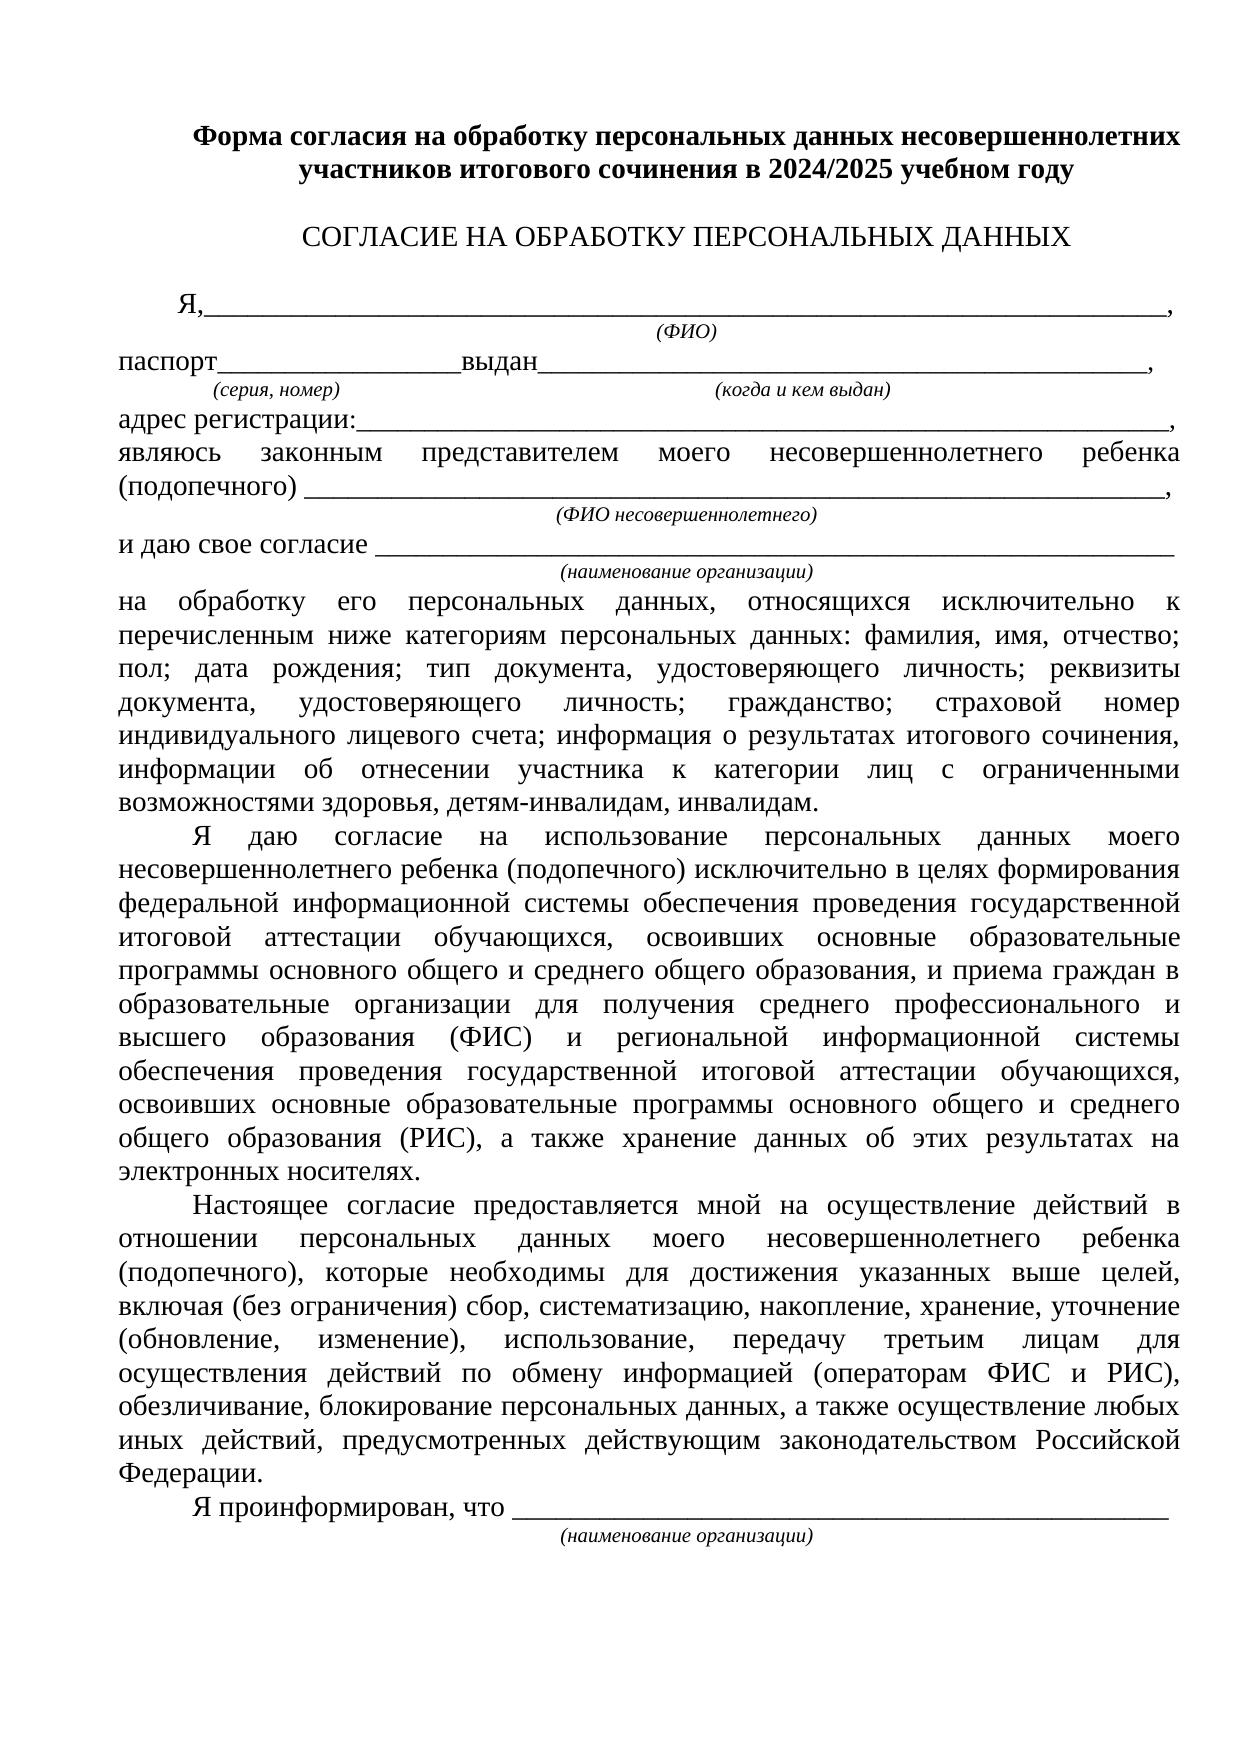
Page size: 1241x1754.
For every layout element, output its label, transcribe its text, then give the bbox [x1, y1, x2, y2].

text паспорт__________________выдан_____________________________________________, [118, 343, 1181, 377]
text адрес регистрации:____________________________________________________________, [118, 401, 1181, 434]
text СОГЛАСИЕ НА ОБРАБОТКУ ПЕРСОНАЛЬНЫХ ДАННЫХ [118, 219, 1181, 252]
text Настоящее согласие предоставляется мной на осуществление действий в отношении персональных данных моего несовершеннолетнего ребенка (подопечного), которые необходимы для достижения указанных выше целей, включая (без ограничения) сбор, систематизацию, накопление, хранение, уточнение (обновление, изменение), использование, передачу третьим лицам для осуществления действий по обмену информацией (операторам ФИС и РИС), обезличивание, блокирование персональных данных, а также осуществление любых иных действий, предусмотренных действующим законодательством Российской Федерации. [118, 1187, 1181, 1489]
text Я,__________________________________________________________________, [118, 286, 1181, 319]
text и даю свое согласие ___________________________________________________________ [118, 526, 1181, 559]
text Я проинформирован, что _____________________________________________ [118, 1489, 1181, 1522]
text являюсь законным представителем моего несовершеннолетнего ребенка (подопечного) ___________________________________________________________, [118, 434, 1181, 502]
text (ФИО) [118, 319, 1181, 343]
text участников итогового сочинения в 2024/2025 учебном году [118, 152, 1181, 185]
text Я даю согласие на использование персональных данных моего несовершеннолетнего ребенка (подопечного) исключительно в целях формирования федеральной информационной системы обеспечения проведения государственной итоговой аттестации обучающихся, освоивших основные образовательные программы основного общего и среднего общего образования, и приема граждан в образовательные организации для получения среднего профессионального и высшего образования (ФИС) и региональной информационной системы обеспечения проведения государственной итоговой аттестации обучающихся, освоивших основные образовательные программы основного общего и среднего общего образования (РИС), а также хранение данных об этих результатах на электронных носителях. [118, 818, 1181, 1187]
text (серия, номер) (когда и кем выдан) [118, 377, 1181, 401]
text (наименование организации) [118, 1522, 1181, 1547]
text на обработку его персональных данных, относящихся исключительно к перечисленным ниже категориям персональных данных: фамилия, имя, отчество; пол; дата рождения; тип документа, удостоверяющего личность; реквизиты документа, удостоверяющего личность; гражданство; страховой номер индивидуального лицевого счета; информация о результатах итогового сочинения, информации об отнесении участника к категории лиц с ограниченными возможностями здоровья, детям-инвалидам, инвалидам. [118, 583, 1181, 818]
text Форма согласия на обработку персональных данных несовершеннолетних [118, 118, 1181, 152]
text (наименование организации) [118, 559, 1181, 583]
text (ФИО несовершеннолетнего) [118, 502, 1181, 526]
